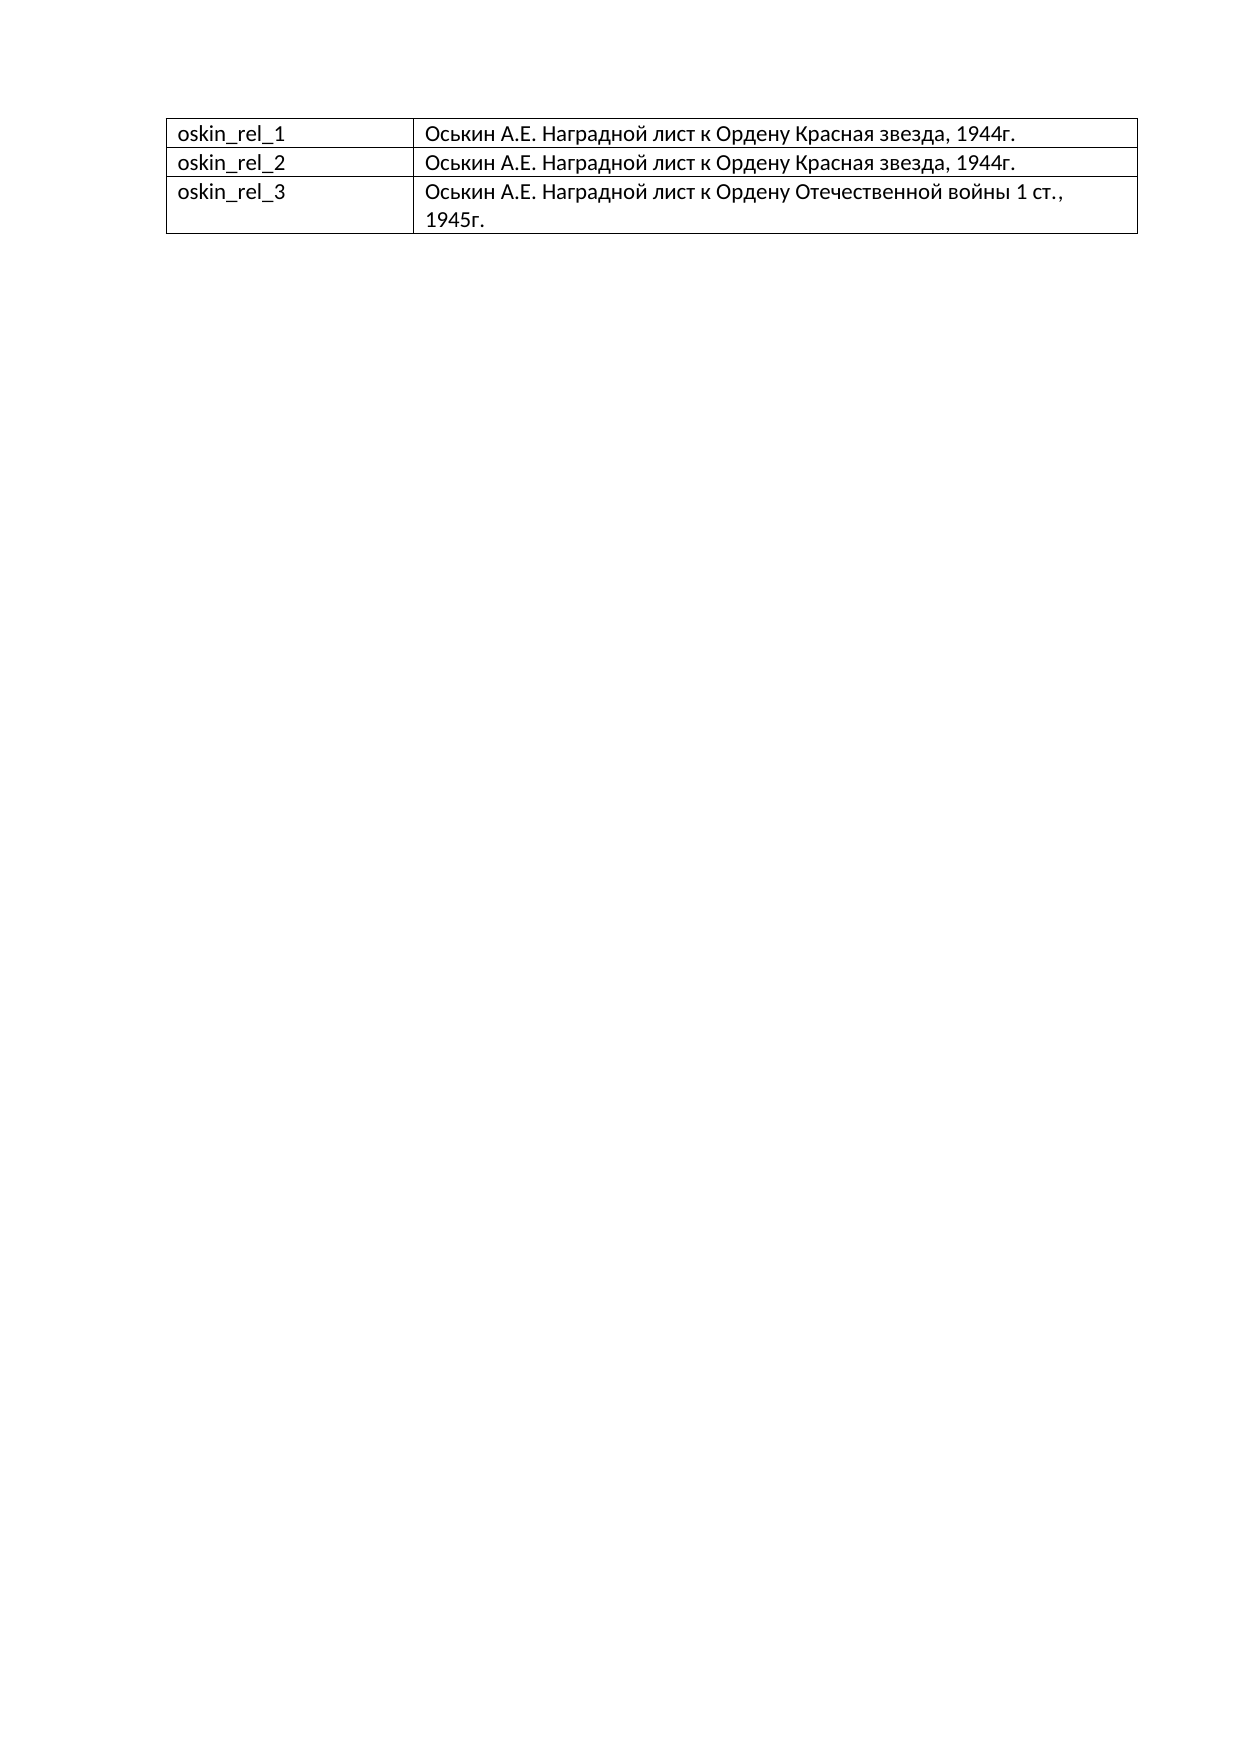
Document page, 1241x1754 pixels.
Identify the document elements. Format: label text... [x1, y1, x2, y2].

table_cell Оськин А.Е. Наградной лист к Ордену Отечественной войны 1 ст., 1945г. [414, 177, 1137, 233]
table_header Оськин А.Е. Наградной лист к Ордену Красная звезда, 1944г. [414, 119, 1137, 147]
table_header oskin_rel_1 [167, 119, 413, 147]
table_cell oskin_rel_3 [167, 177, 413, 233]
table_cell Оськин А.Е. Наградной лист к Ордену Красная звезда, 1944г. [414, 148, 1137, 176]
table_cell oskin_rel_2 [167, 148, 413, 176]
